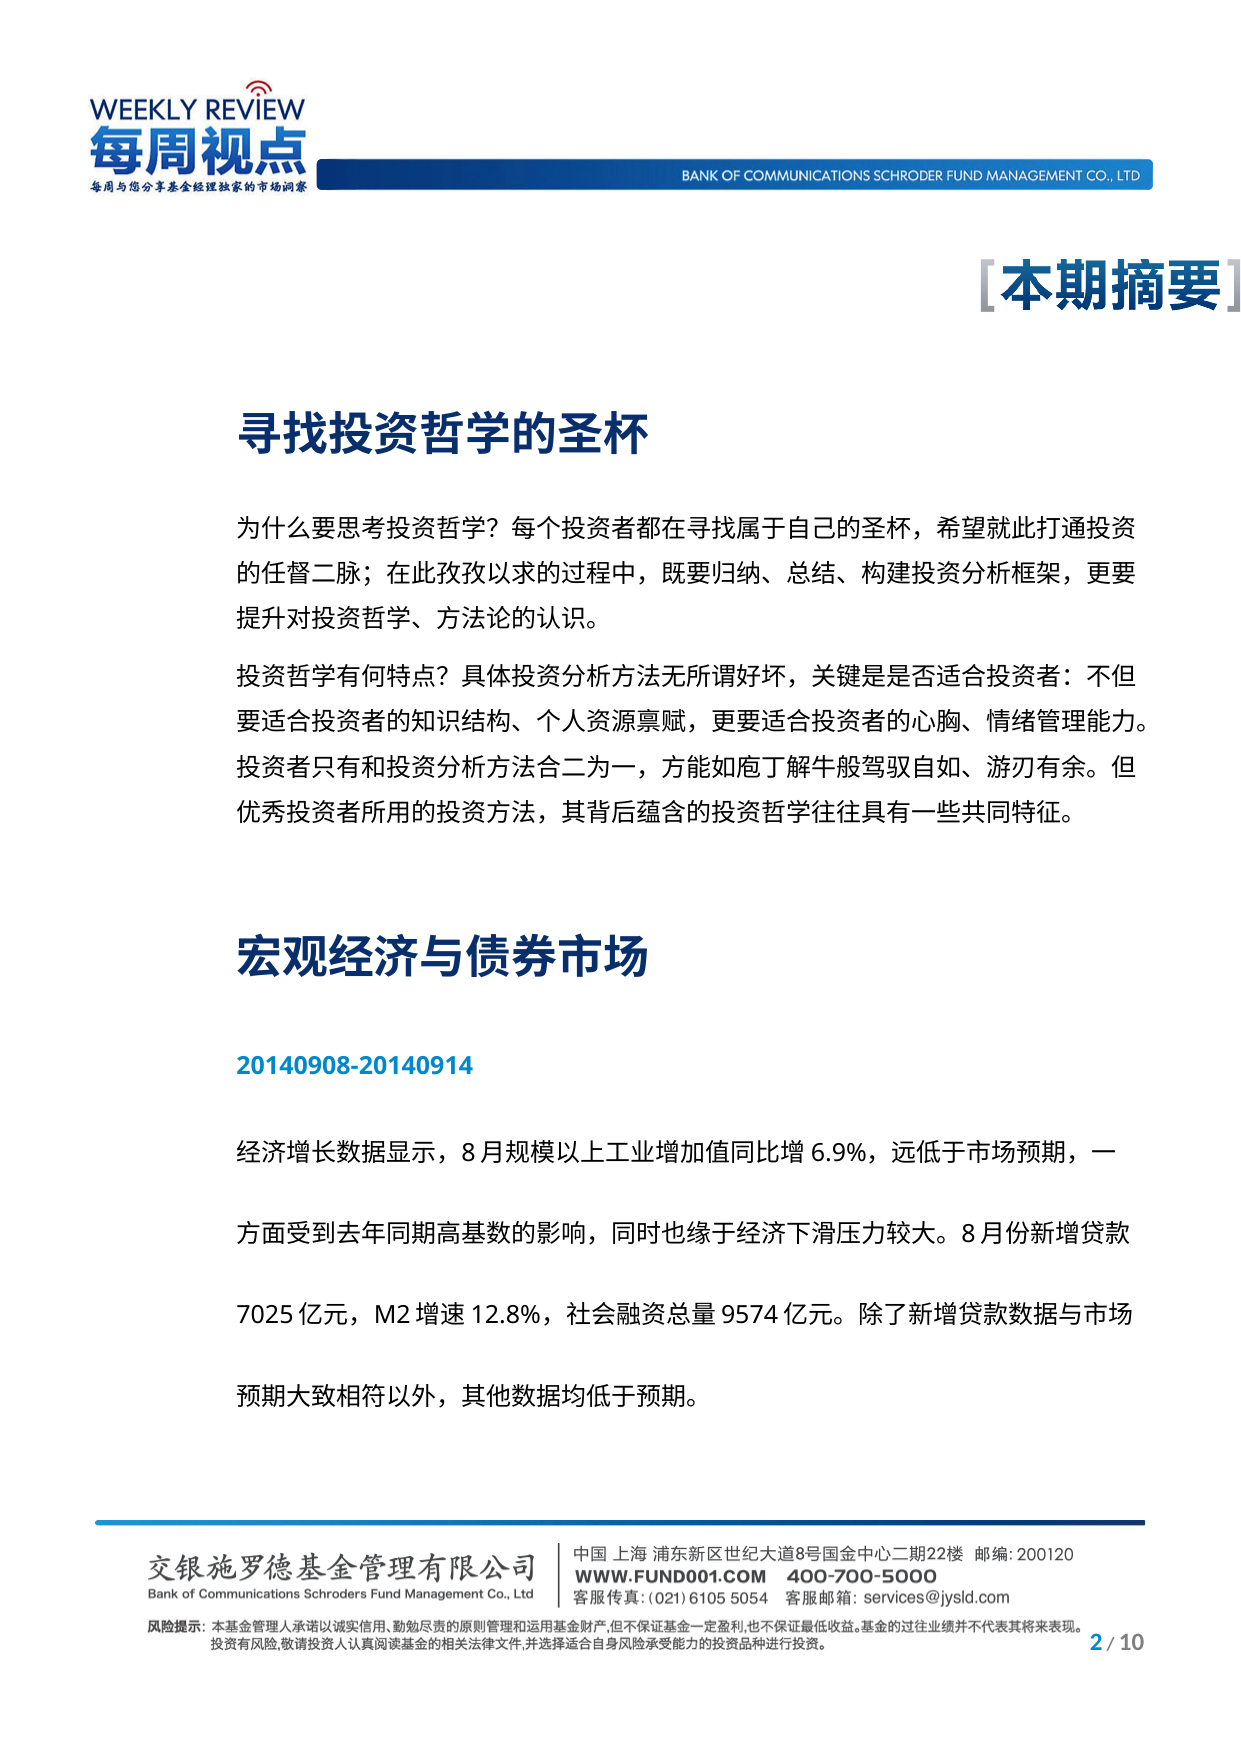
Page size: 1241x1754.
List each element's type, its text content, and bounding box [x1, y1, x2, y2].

text 经济增长数据显示，8月规模以上工业增加值同比增6.9%，远低于市场预期，一方面受到去年同期高基数的影响，同时也缘于经济下滑压力较大。8月份新增贷款7025亿元，M2增速12.8%，社会融资总量9574亿元。除了新增贷款数据与市场预期大致相符以外，其他数据均低于预期。 [236, 1118, 1137, 1427]
text 寻找投资哲学的圣杯 [236, 382, 1137, 479]
picture [4, 0, 1236, 206]
text 20140908-20140914 [236, 1032, 1137, 1097]
text 投资哲学有何特点？具体投资分析方法无所谓好坏，关键是是否适合投资者：不但要适合投资者的知识结构、个人资源禀赋，更要适合投资者的心胸、情绪管理能力。投资者只有和投资分析方法合二为一，方能如庖丁解牛般驾驭自如、游刃有余。但优秀投资者所用的投资方法，其背后蕴含的投资哲学往往具有一些共同特征。 [236, 657, 1137, 829]
text 为什么要思考投资哲学？每个投资者都在寻找属于自己的圣杯，希望就此打通投资的任督二脉；在此孜孜以求的过程中，既要归纳、总结、构建投资分析框架，更要提升对投资哲学、方法论的认识。 [236, 508, 1137, 635]
picture [980, 259, 1241, 333]
text 宏观经济与债券市场 [236, 905, 1137, 1003]
picture [95, 1520, 1146, 1536]
picture [96, 1543, 1081, 1651]
